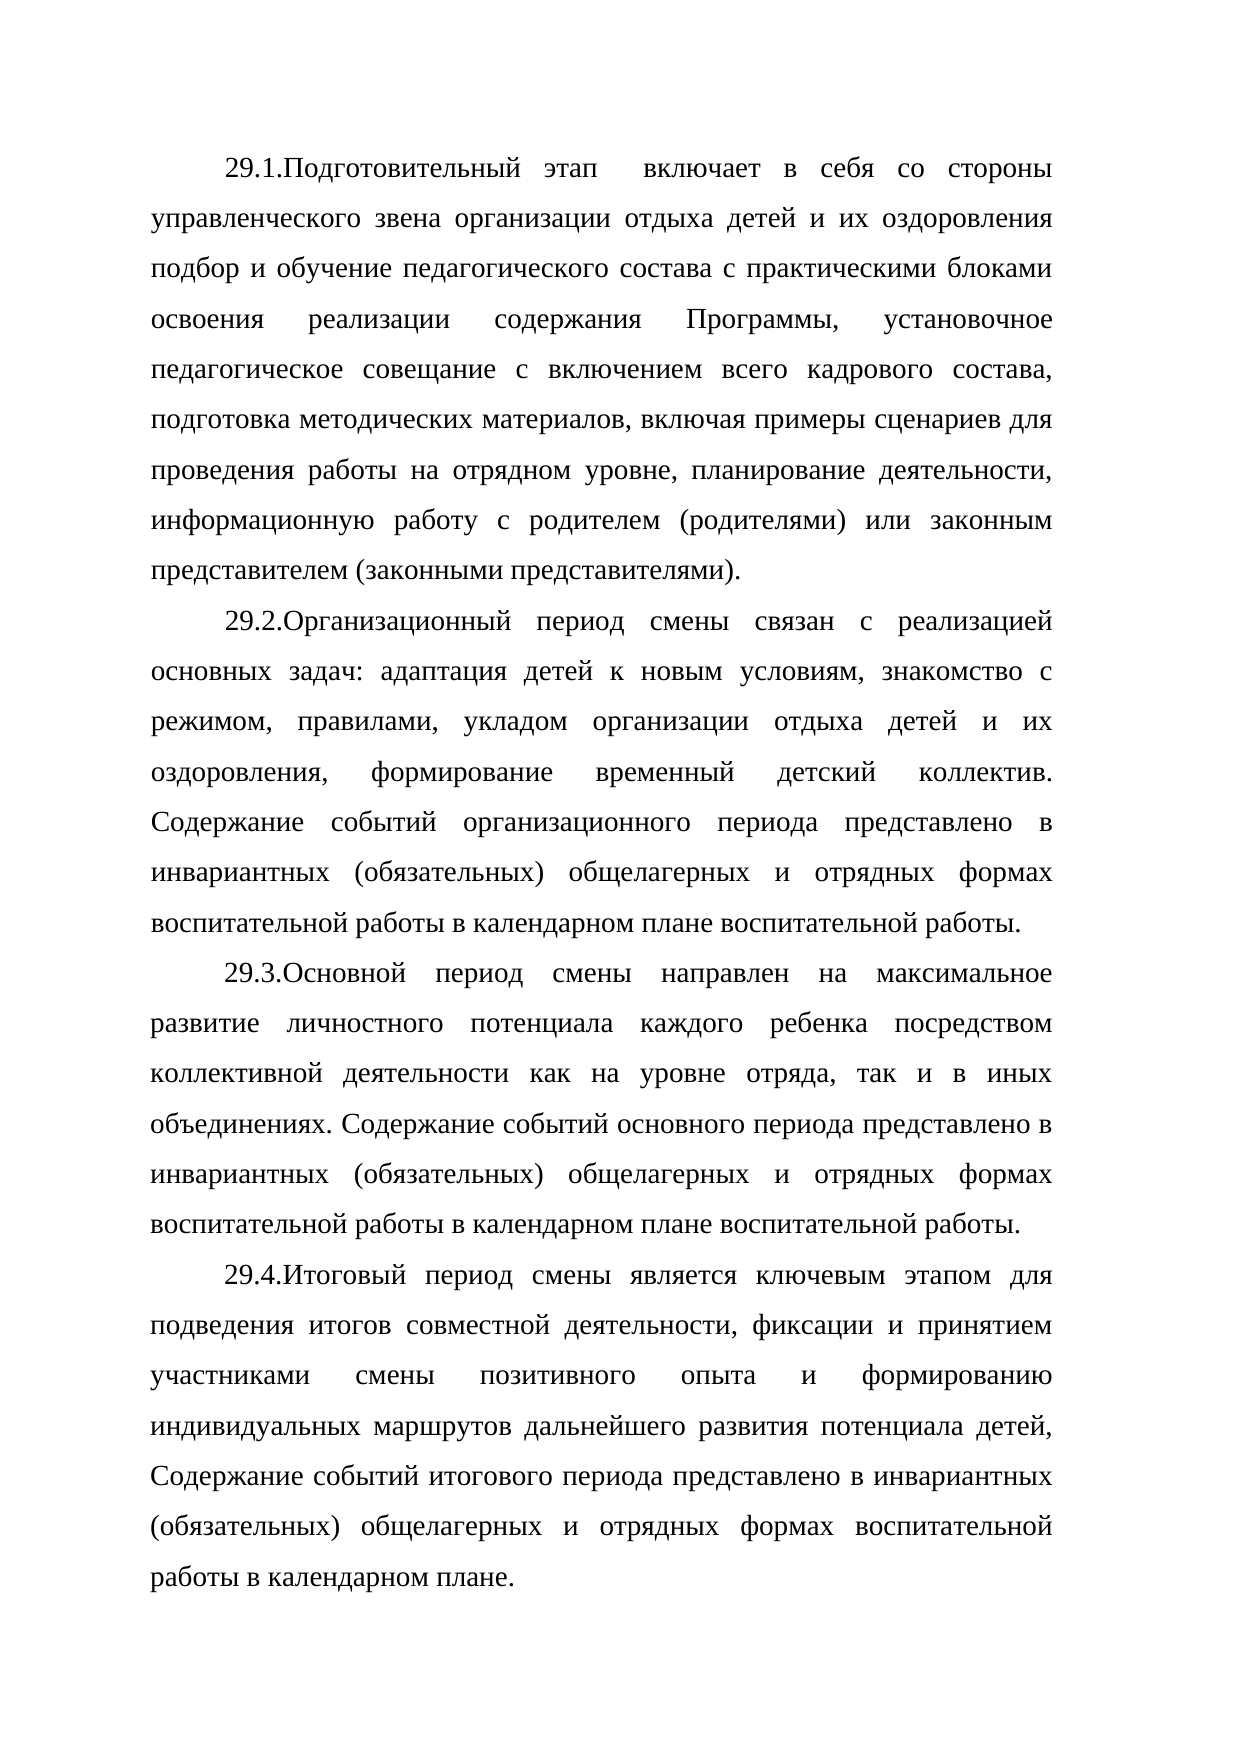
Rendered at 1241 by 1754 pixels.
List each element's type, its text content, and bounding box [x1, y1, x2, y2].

text 29.3.Основной период смены направлен на максимальное развитие личностного потенциала каждого ребенка посредством коллективной деятельности как на уровне отряда, так и в иных объединениях. Содержание событий основного периода представлено в инвариантных (обязательных) общелагерных и отрядных формах воспитательной работы в календарном плане воспитательной работы. [150, 955, 1053, 1240]
text 29.1.Подготовительный этап включает в себя со стороны управленческого звена организации отдыха детей и их оздоровления подбор и обучение педагогического состава с практическими блоками освоения реализации содержания Программы, установочное педагогическое совещание с включением всего кадрового состава, подготовка методических материалов, включая примеры сценариев для проведения работы на отрядном уровне, планирование деятельности, информационную работу с родителем (родителями) или законным представителем (законными представителями). [151, 150, 1053, 586]
text 29.4.Итоговый период смены является ключевым этапом для подведения итогов совместной деятельности, фиксации и принятием участниками смены позитивного опыта и формированию индивидуальных маршрутов дальнейшего развития потенциала детей, Содержание событий итогового периода представлено в инвариантных (обязательных) общелагерных и отрядных формах воспитательной работы в календарном плане. [150, 1257, 1053, 1592]
text 29.2.Организационный период смены связан с реализацией основных задач: адаптация детей к новым условиям, знакомство с режимом, правилами, укладом организации отдыха детей и их оздоровления, формирование временный детский коллектив. Содержание событий организационного периода представлено в инвариантных (обязательных) общелагерных и отрядных формах воспитательной работы в календарном плане воспитательной работы. [151, 603, 1053, 938]
